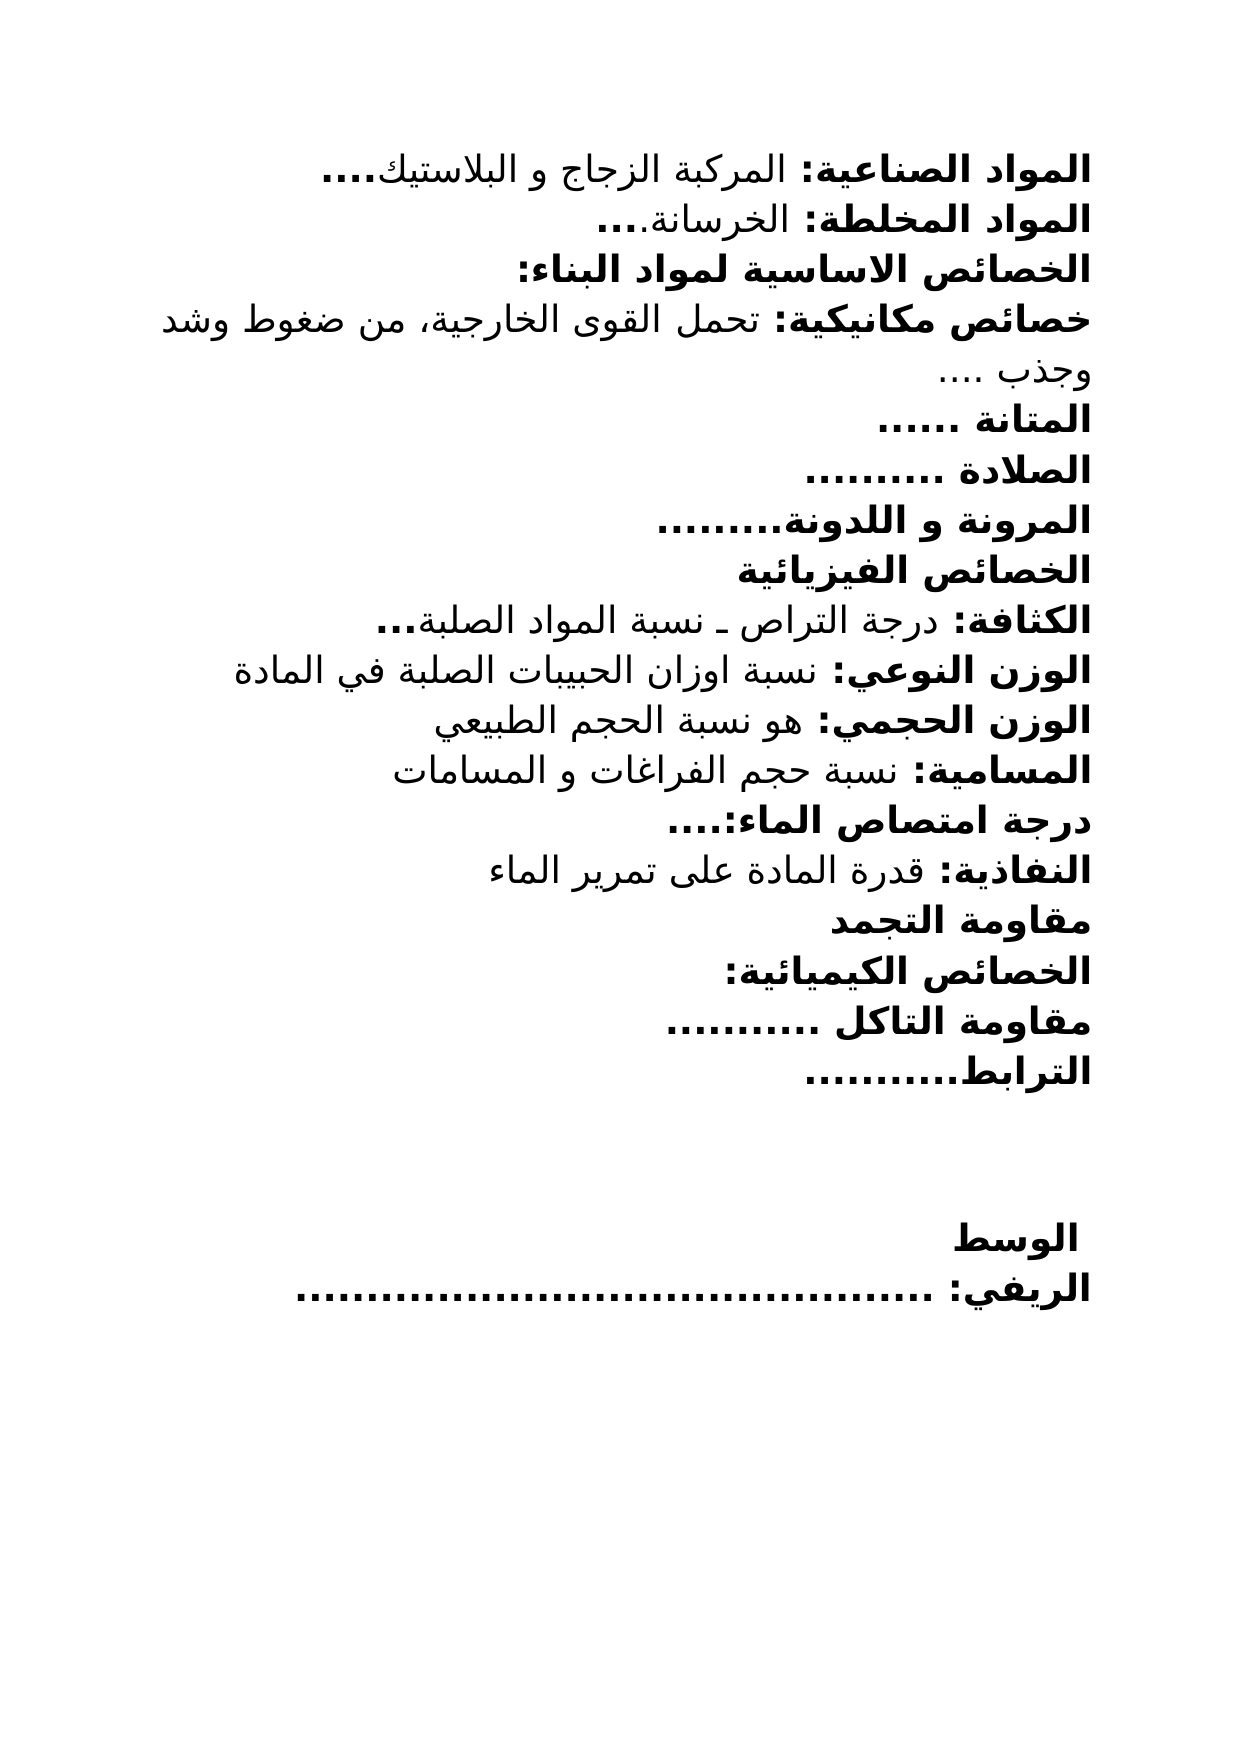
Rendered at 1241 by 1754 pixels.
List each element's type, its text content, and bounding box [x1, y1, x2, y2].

text النفاذية: قدرة المادة على تمرير الماء [148, 849, 1093, 893]
text الخصائص الكيميائية: [148, 949, 1093, 993]
text الوسط الريفي: ............................................. [148, 1217, 1093, 1311]
text الصلادة .......... [148, 448, 1093, 492]
text مقاومة التاكل ........... [148, 999, 1093, 1043]
text الوزن الحجمي: هو نسبة الحجم الطبيعي [148, 699, 1093, 742]
text المرونة و اللدونة......... [148, 498, 1093, 542]
text المتانة ...... [148, 398, 1093, 442]
text المسامية: نسبة حجم الفراغات و المسامات [148, 749, 1093, 792]
text المواد المخلطة: الخرسانة.... [148, 198, 1093, 241]
text المواد الصناعية: المركبة الزجاج و البلاستيك.... [148, 148, 1093, 191]
text خصائص مكانيكية: تحمل القوى الخارجية، من ضغوط وشد وجذب .... [148, 298, 1093, 392]
text الخصائص الفيزيائية [148, 548, 1093, 592]
text مقاومة التجمد [148, 899, 1093, 943]
text درجة امتصاص الماء:.... [148, 799, 1093, 843]
text الكثافة: درجة التراص ـ نسبة المواد الصلبة... [148, 598, 1093, 642]
text الوزن النوعي: نسبة اوزان الحبيبات الصلبة في المادة [148, 649, 1093, 692]
text الترابط........... [148, 1049, 1093, 1093]
text الخصائص الاساسية لمواد البناء: [148, 248, 1093, 291]
